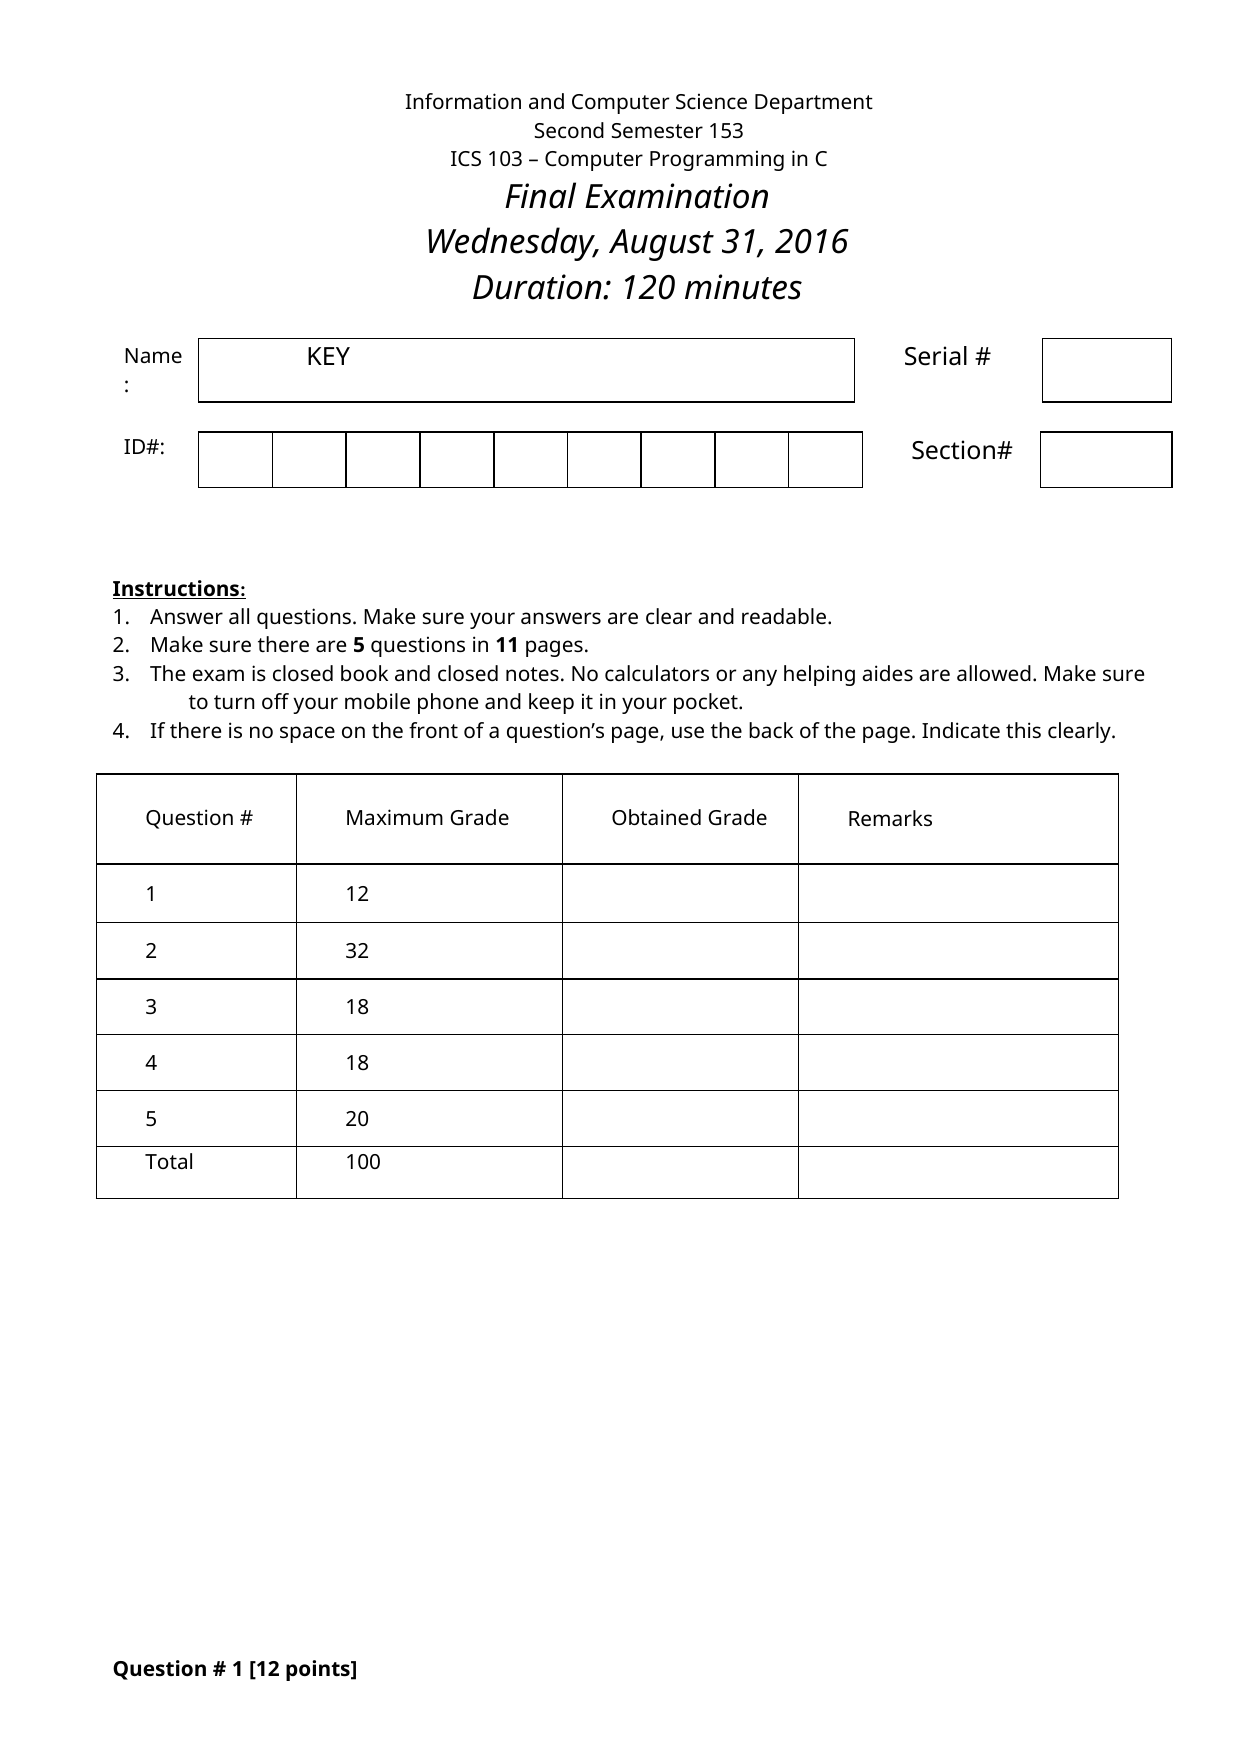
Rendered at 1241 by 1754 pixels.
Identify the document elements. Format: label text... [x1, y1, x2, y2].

table_cell 18 [297, 1035, 562, 1090]
table_cell [799, 865, 1118, 922]
table_cell [563, 1091, 798, 1146]
table_cell [563, 1035, 798, 1090]
table_cell 32 [297, 923, 562, 978]
text Second Semester 153 [112, 116, 1165, 144]
table_header Section# [863, 431, 1040, 487]
table_header Name: [75, 338, 198, 401]
table_cell [563, 980, 798, 1034]
table_header Maximum Grade [297, 775, 562, 863]
table_header [789, 433, 862, 487]
table_cell [799, 980, 1118, 1034]
text to turn off your mobile phone and keep it in your pocket. [112, 687, 1165, 716]
text Question # 1 [12 points] [112, 1654, 1165, 1683]
title Final Examination [112, 173, 1165, 218]
text Instructions: [112, 574, 1165, 602]
list Make sure there are 5 questions in 11 pages. [112, 631, 1165, 659]
table_cell 18 [297, 980, 562, 1034]
table_cell Total [97, 1147, 296, 1198]
list Answer all questions. Make sure your answers are clear and readable. [112, 602, 1165, 631]
table_header [199, 433, 272, 487]
table_header [1043, 339, 1171, 401]
table_header KEY [199, 339, 854, 401]
list If there is no space on the front of a question’s page, use the back of the page. Indicate this clearly. [112, 716, 1165, 744]
table_header [421, 433, 493, 487]
table_cell 5 [97, 1091, 296, 1146]
table_header Obtained Grade [563, 775, 798, 863]
table_cell [799, 1091, 1118, 1146]
title Wednesday, August 31, 2016 [112, 218, 1165, 264]
text Information and Computer Science Department [112, 87, 1165, 116]
table_header [347, 433, 419, 487]
table_header Question # [97, 775, 296, 863]
table_header [273, 433, 345, 487]
title Duration: 120 minutes [112, 264, 1165, 309]
table_cell [799, 1035, 1118, 1090]
table_header [495, 433, 567, 487]
table_cell [563, 1147, 798, 1198]
table_header [1041, 433, 1171, 487]
text ICS 103 – Computer Programming in C [112, 144, 1165, 173]
table_header Remarks [799, 775, 1118, 863]
table_cell [563, 865, 798, 922]
table_header ID#: [75, 431, 198, 487]
table_cell [799, 923, 1118, 978]
list The exam is closed book and closed notes. No calculators or any helping aides are allowed. Make sure [112, 659, 1165, 687]
table_cell 4 [97, 1035, 296, 1090]
table_cell 20 [297, 1091, 562, 1146]
table_header [716, 433, 788, 487]
table_cell 100 [297, 1147, 562, 1198]
table_header Serial # [855, 338, 1042, 401]
table_header [642, 433, 714, 487]
table_cell 1 [97, 865, 296, 922]
table_cell 12 [297, 865, 562, 922]
table_cell 2 [97, 923, 296, 978]
table_cell [799, 1147, 1118, 1198]
table_cell 3 [97, 980, 296, 1034]
table_cell [563, 923, 798, 978]
table_header [568, 433, 640, 487]
